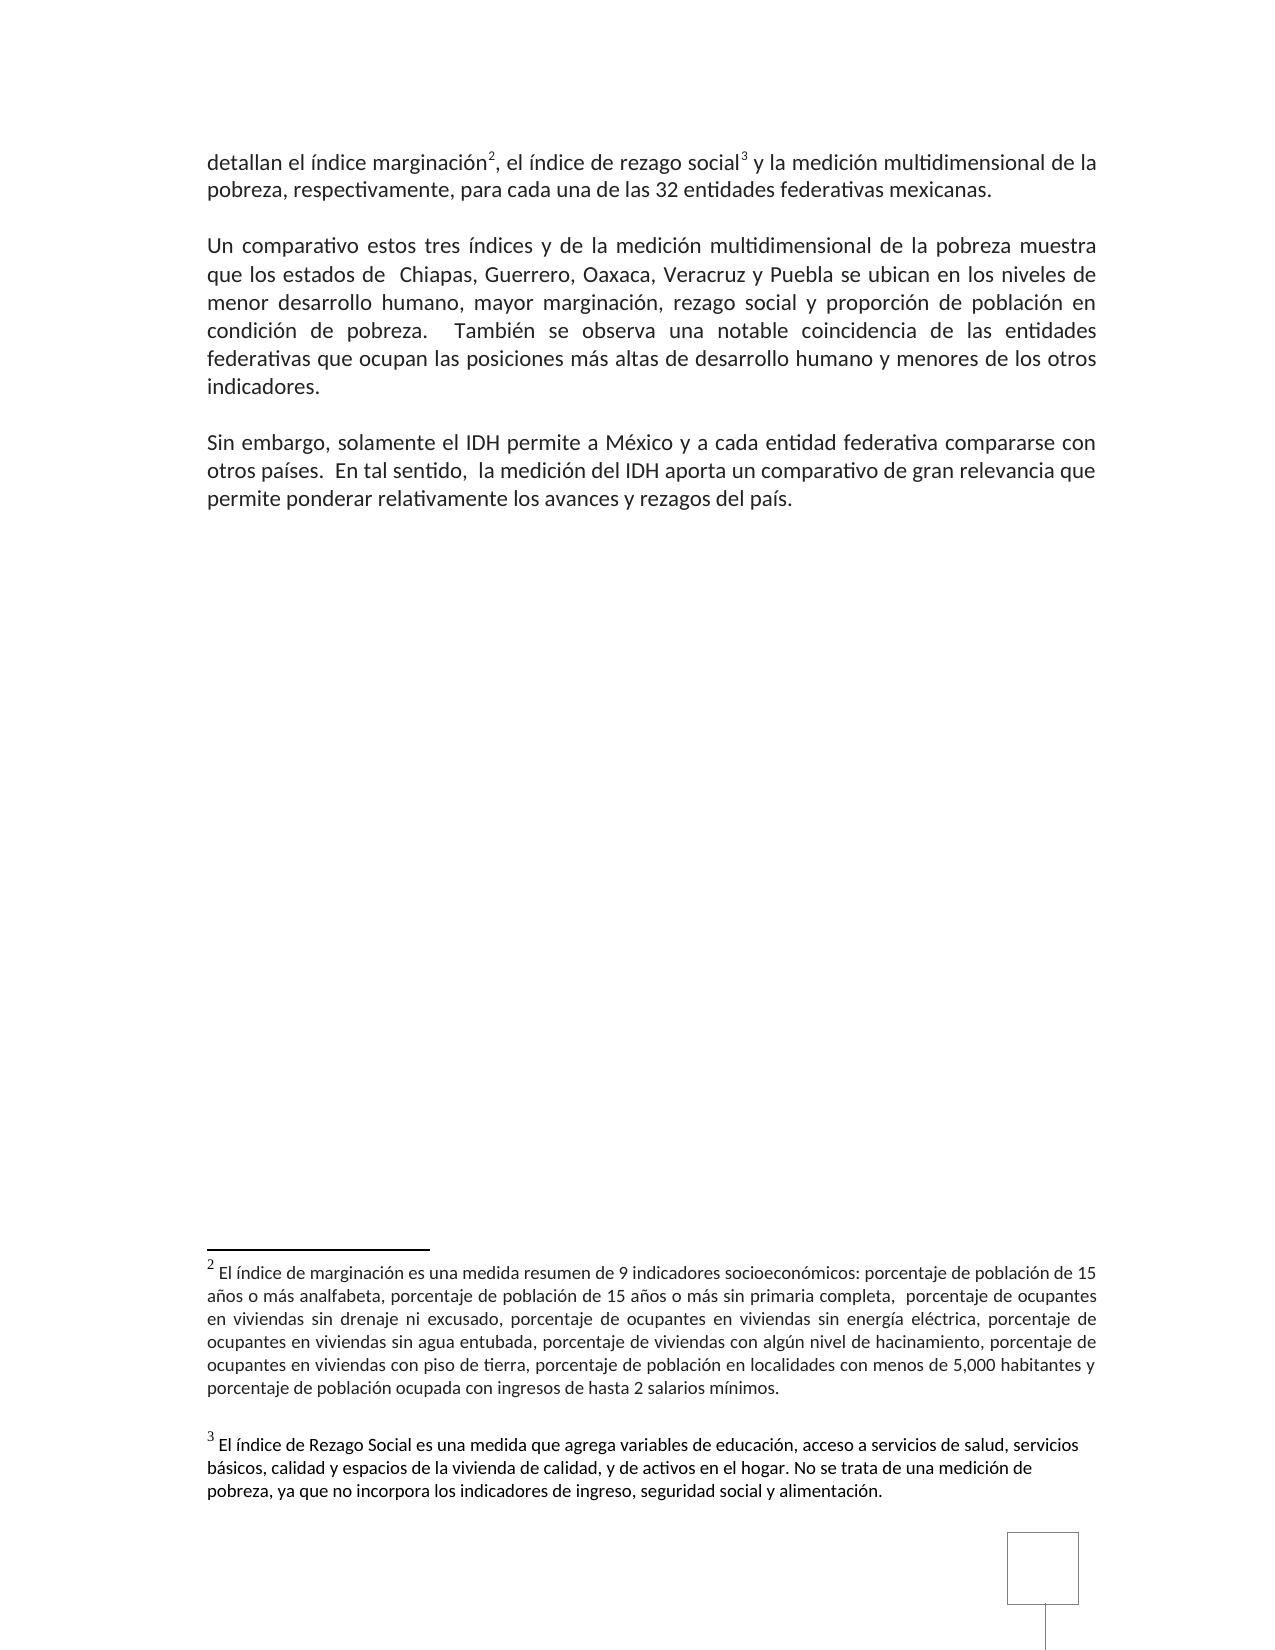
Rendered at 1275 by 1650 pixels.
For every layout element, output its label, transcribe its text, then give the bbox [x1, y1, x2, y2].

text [207, 148, 1098, 204]
text Sin embargo, solamente el IDH permite a México y a cada entidad federativa compararse con otros países. En tal sentido, la medición del IDH aporta un comparativo de gran relevancia que permite ponderar relativamente los avances y rezagos del país. [207, 428, 1098, 512]
text Un comparativo estos tres índices y de la medición multidimensional de la pobreza muestra que los estados de Chiapas, Guerrero, Oaxaca, Veracruz y Puebla se ubican en los niveles de menor desarrollo humano, mayor marginación, rezago social y proporción de población en condición de pobreza. También se observa una notable coincidencia de las entidades federativas que ocupan las posiciones más altas de desarrollo humano y menores de los otros indicadores. [207, 232, 1098, 400]
